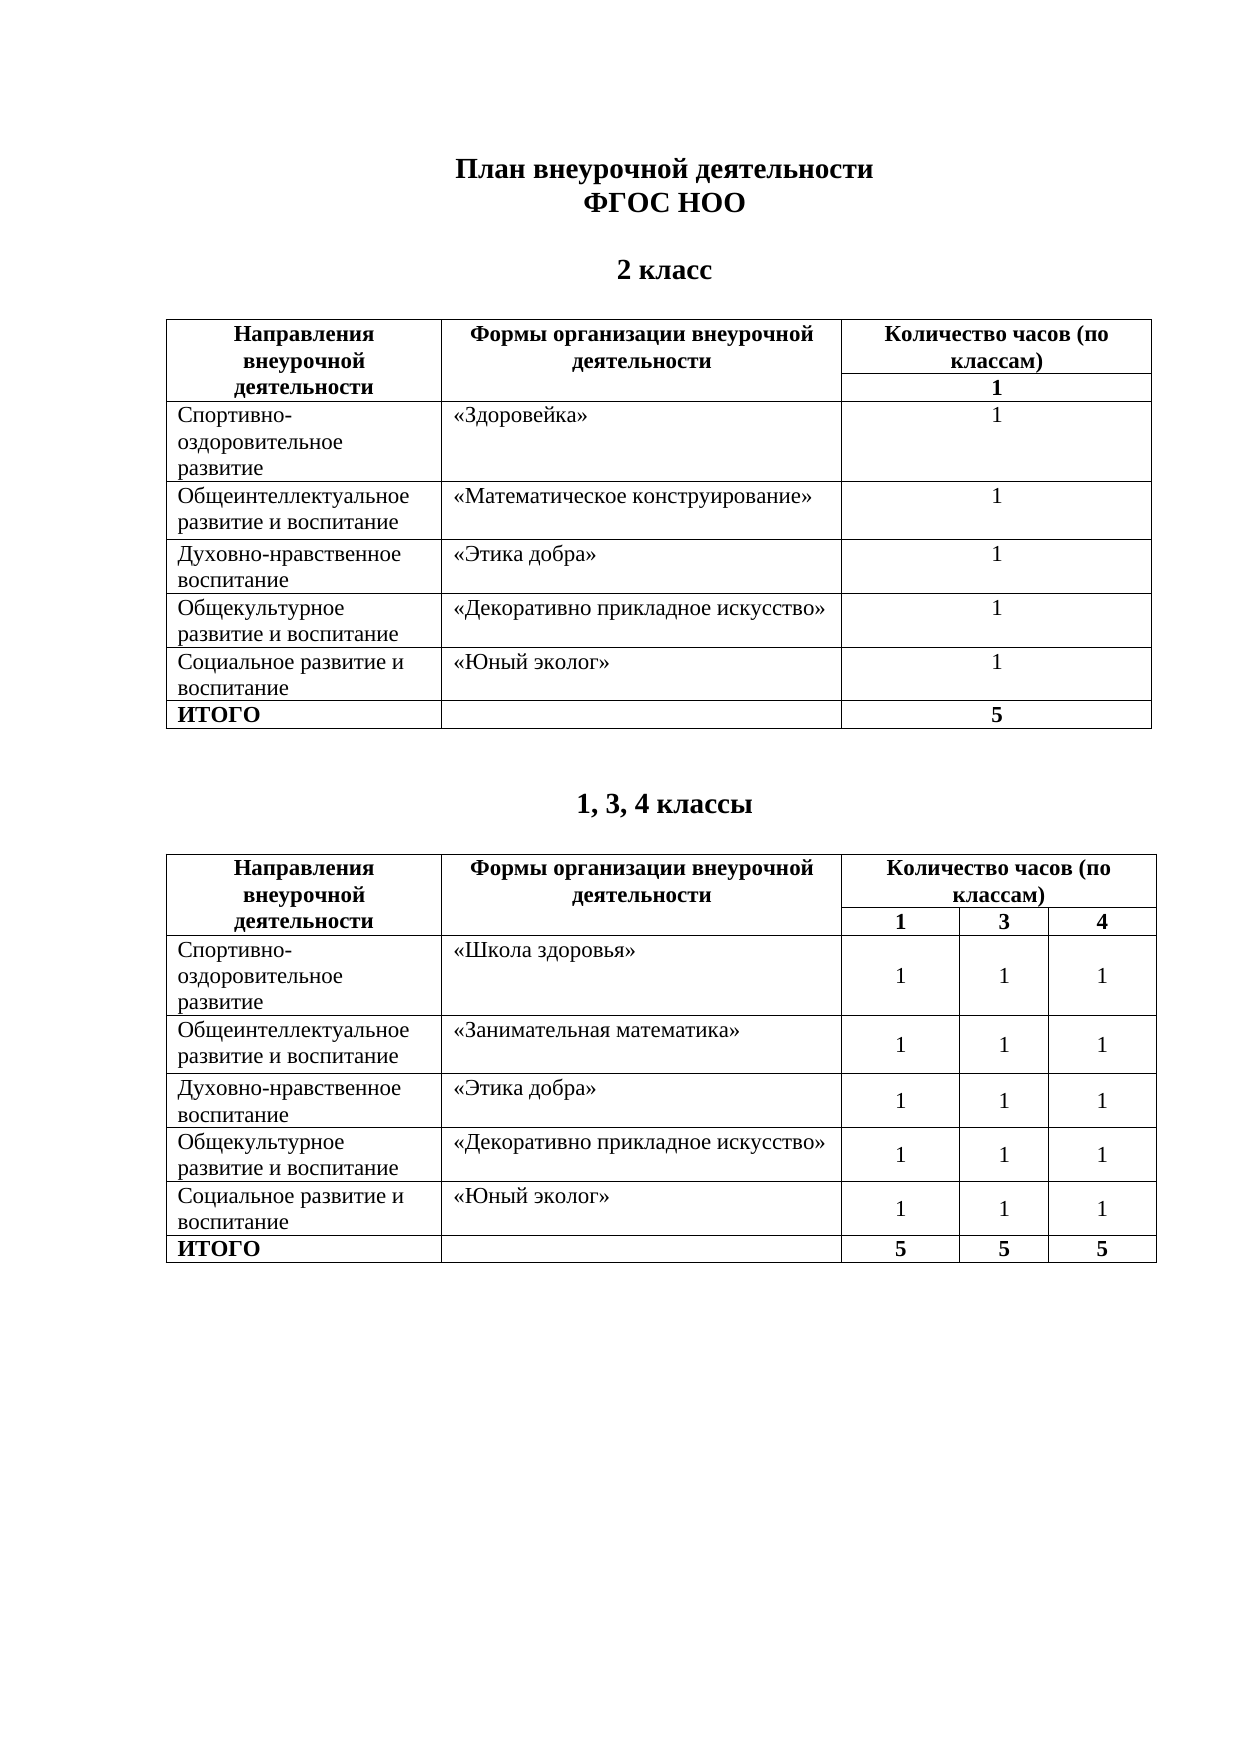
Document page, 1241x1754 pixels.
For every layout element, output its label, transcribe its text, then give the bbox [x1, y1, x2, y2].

table_cell ИТОГО [167, 701, 441, 728]
table_cell 1 [960, 1128, 1048, 1181]
text ФГОС НОО [177, 185, 1152, 219]
table_header Направления внеурочной деятельности [167, 855, 441, 934]
table_cell Социальное развитие и воспитание [167, 1182, 441, 1234]
text 2 класс [177, 252, 1152, 286]
table_cell 1 [1049, 1016, 1156, 1073]
table_header Формы организации внеурочной деятельности [442, 855, 841, 934]
table_cell 1 [842, 594, 1151, 647]
table_cell «Этика добра» [442, 1074, 841, 1127]
table_cell 1 [1049, 1182, 1156, 1234]
table_cell «Декоративно прикладное искусство» [442, 594, 841, 647]
table_cell Общеинтеллектуальное развитие и воспитание [167, 482, 441, 539]
table_cell Общеинтеллектуальное развитие и воспитание [167, 1016, 441, 1073]
table_cell [442, 1236, 841, 1262]
table_header Количество часов (по классам) [842, 855, 1156, 907]
table_cell [442, 701, 841, 728]
table_cell Духовно-нравственное воспитание [167, 540, 441, 593]
table_header Количество часов (по классам) [842, 320, 1151, 373]
table_cell 1 [842, 482, 1151, 539]
table_cell Духовно-нравственное воспитание [167, 1074, 441, 1127]
table_cell 1 [1049, 1128, 1156, 1181]
text 1, 3, 4 классы [177, 786, 1152, 820]
table_cell 1 [960, 936, 1048, 1015]
table_cell 1 [842, 1016, 959, 1073]
table_cell 1 [842, 1074, 959, 1127]
table_cell Спортивно-оздоровительное развитие [167, 936, 441, 1015]
table_cell 5 [960, 1236, 1048, 1262]
table_cell «Этика добра» [442, 540, 841, 593]
table_cell 1 [1049, 936, 1156, 1015]
table_cell 5 [842, 701, 1151, 728]
text План внеурочной деятельности [177, 152, 1152, 185]
table_cell 1 [842, 1128, 959, 1181]
table_header Направления внеурочной деятельности [167, 320, 441, 401]
table_cell 1 [842, 648, 1151, 700]
table_cell 1 [960, 1016, 1048, 1073]
table_cell 1 [960, 1182, 1048, 1234]
table_cell 1 [1049, 1074, 1156, 1127]
table_cell «Занимательная математика» [442, 1016, 841, 1073]
table_cell 1 [842, 936, 959, 1015]
table_cell 1 [842, 540, 1151, 593]
table_header Формы организации внеурочной деятельности [442, 320, 841, 401]
table_cell «Юный эколог» [442, 648, 841, 700]
table_cell Общекультурное развитие и воспитание [167, 1128, 441, 1181]
table_cell 1 [842, 1182, 959, 1234]
table_cell 3 [960, 908, 1048, 934]
table_cell 1 [842, 402, 1151, 481]
table_cell 1 [842, 374, 1151, 401]
table_cell «Юный эколог» [442, 1182, 841, 1234]
table_cell 4 [1049, 908, 1156, 934]
table_cell 1 [842, 908, 959, 934]
table_cell 1 [960, 1074, 1048, 1127]
table_cell 5 [842, 1236, 959, 1262]
table_cell Социальное развитие и воспитание [167, 648, 441, 700]
table_cell «Школа здоровья» [442, 936, 841, 1015]
table_cell «Здоровейка» [442, 402, 841, 481]
table_cell 5 [1049, 1236, 1156, 1262]
table_cell Общекультурное развитие и воспитание [167, 594, 441, 647]
table_cell Спортивно-оздоровительное развитие [167, 402, 441, 481]
table_cell ИТОГО [167, 1236, 441, 1262]
table_cell «Математическое конструирование» [442, 482, 841, 539]
table_cell «Декоративно прикладное искусство» [442, 1128, 841, 1181]
